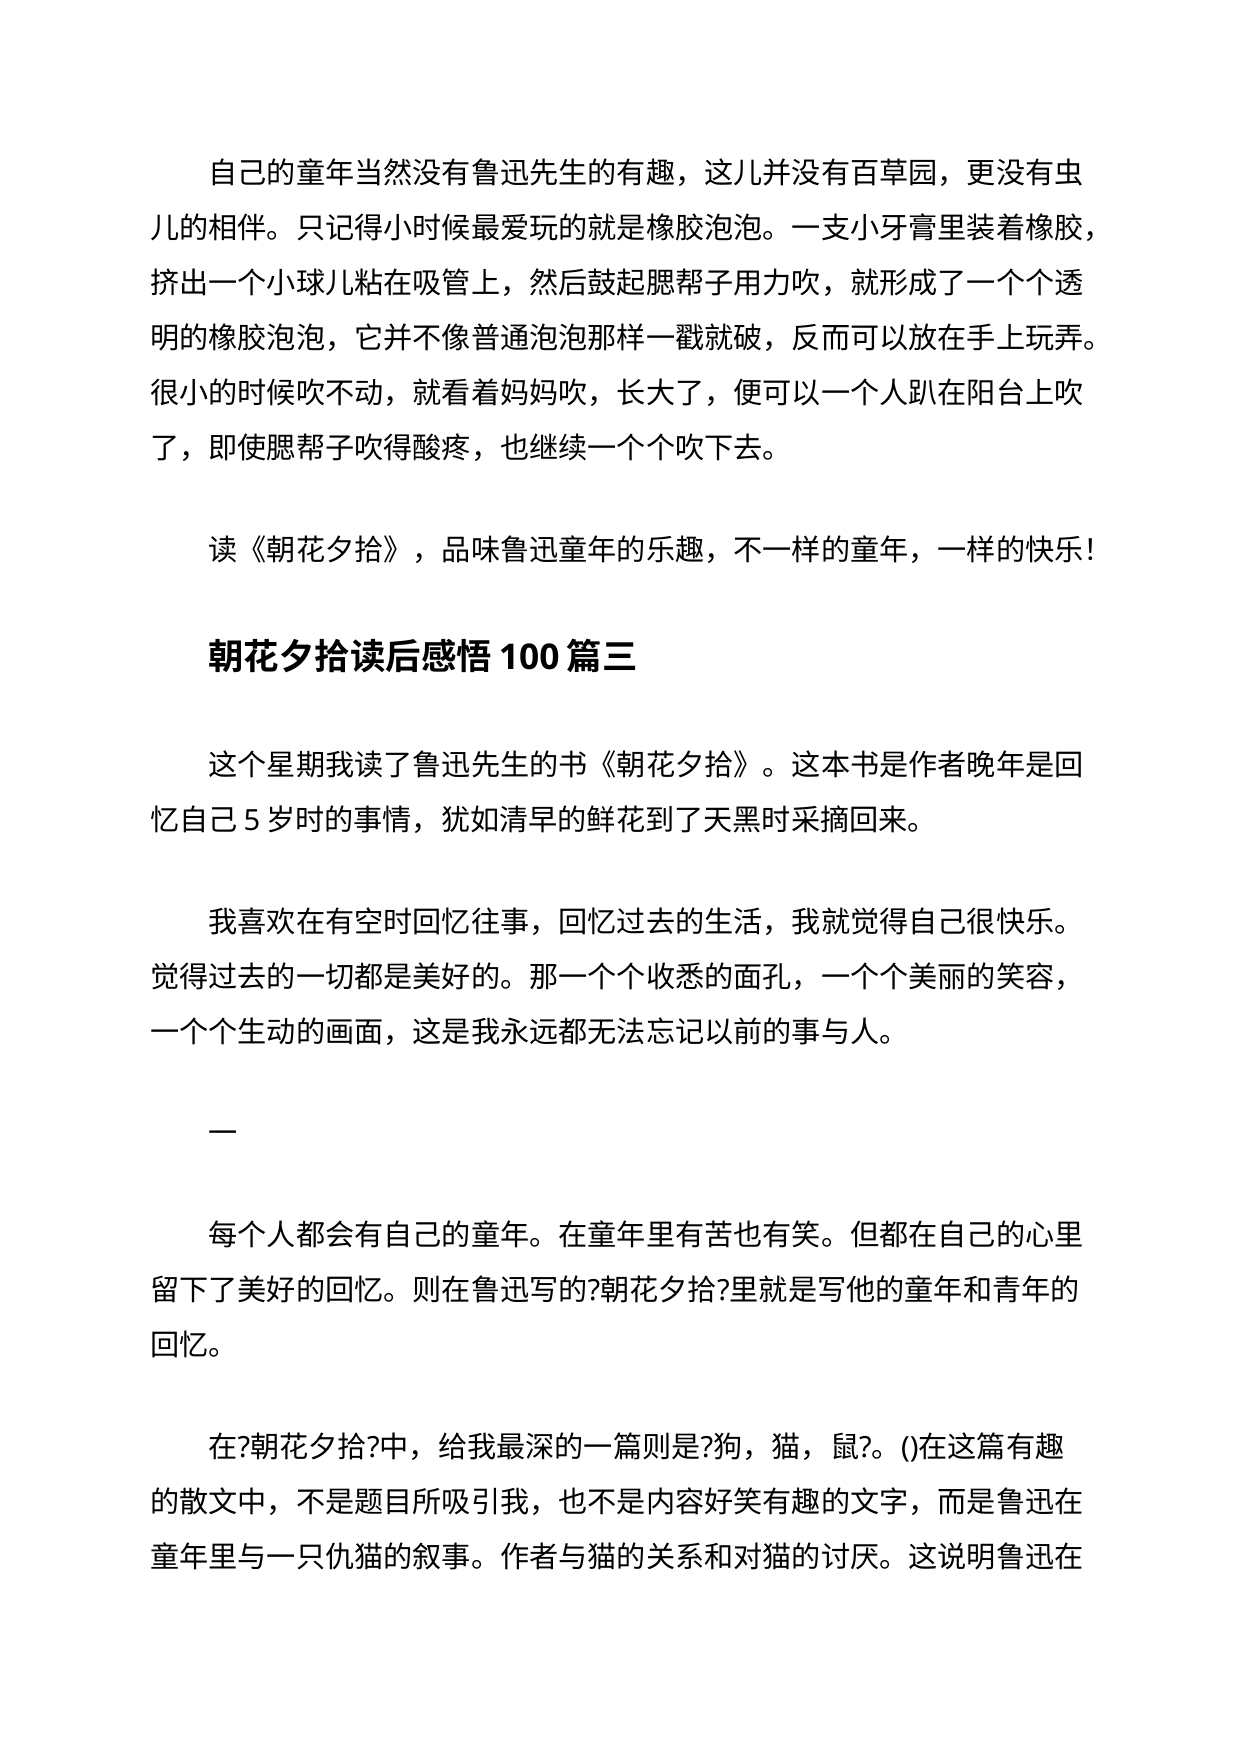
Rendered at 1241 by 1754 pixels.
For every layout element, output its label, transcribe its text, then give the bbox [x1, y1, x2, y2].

text 每个人都会有自己的童年。在童年里有苦也有笑。但都在自己的心里留下了美好的回忆。则在鲁迅写的?朝花夕拾?里就是写他的童年和青年的回忆。 [150, 1212, 1090, 1364]
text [150, 1423, 1090, 1576]
text 读《朝花夕拾》，品味鲁迅童年的乐趣，不一样的童年，一样的快乐！ [150, 526, 1090, 568]
text 我喜欢在有空时回忆往事，回忆过去的生活，我就觉得自己很快乐。觉得过去的一切都是美好的。那一个个收悉的面孔，一个个美丽的笑容，一个个生动的画面，这是我永远都无法忘记以前的事与人。 [150, 898, 1090, 1051]
text 朝花夕拾读后感悟100篇三 [150, 628, 1090, 679]
text 自己的童年当然没有鲁迅先生的有趣，这儿并没有百草园，更没有虫儿的相伴。只记得小时候最爱玩的就是橡胶泡泡。一支小牙膏里装着橡胶，挤出一个小球儿粘在吸管上，然后鼓起腮帮子用力吹，就形成了一个个透明的橡胶泡泡，它并不像普通泡泡那样一戳就破，反而可以放在手上玩弄。很小的时候吹不动，就看着妈妈吹，长大了，便可以一个人趴在阳台上吹了，即使腮帮子吹得酸疼，也继续一个个吹下去。 [150, 150, 1090, 467]
text 这个星期我读了鲁迅先生的书《朝花夕拾》。这本书是作者晚年是回忆自己5岁时的事情，犹如清早的鲜花到了天黑时采摘回来。 [150, 742, 1090, 839]
text 一 [150, 1110, 1090, 1152]
